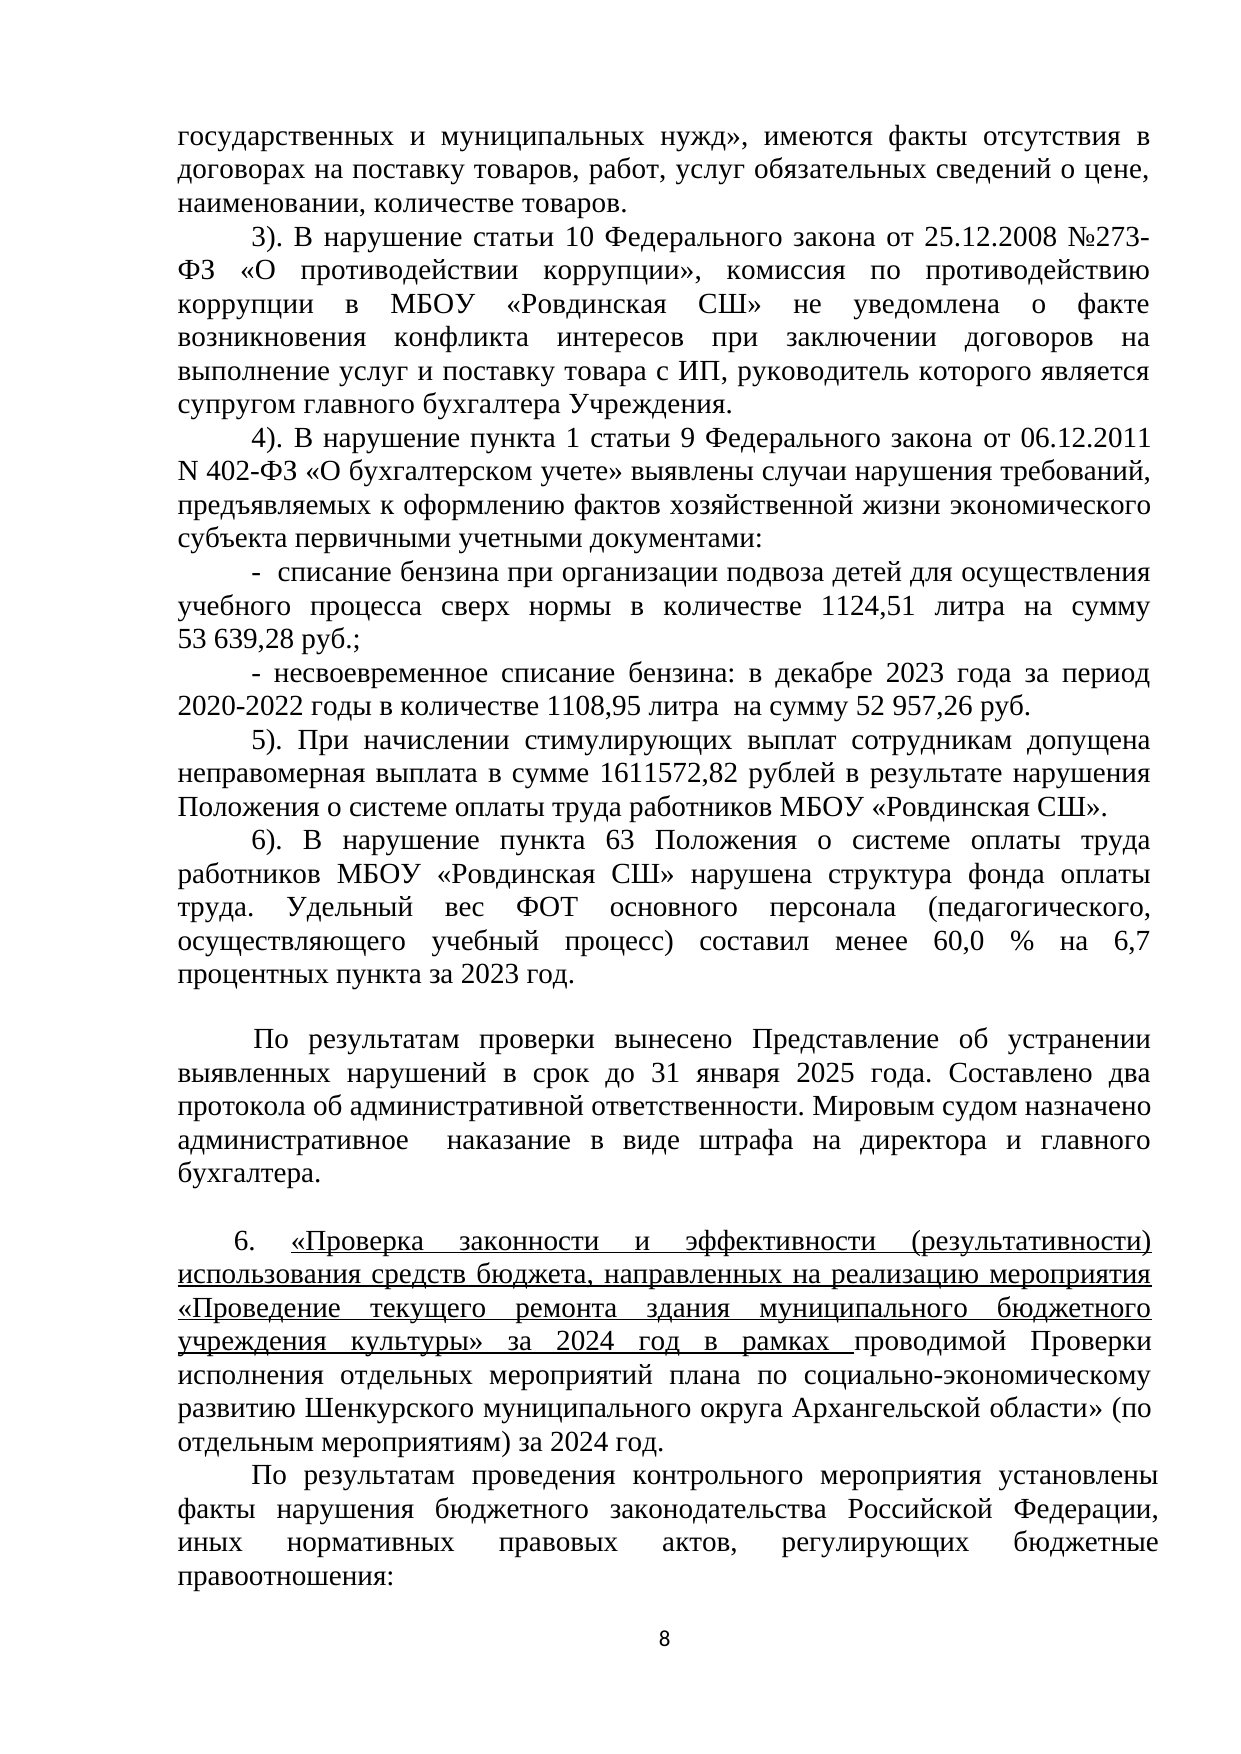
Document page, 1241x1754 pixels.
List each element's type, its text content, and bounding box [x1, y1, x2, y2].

text 6. «Проверка законности и эффективности (результативности) использования средств бюджета, направленных на реализацию мероприятия «Проведение текущего ремонта здания муниципального бюджетного учреждения культуры» за 2024 год в рамках проводимой Проверки исполнения отдельных мероприятий плана по социально-экономическому развитию Шенкурского муниципального округа Архангельской области» (по отдельным мероприятиям) за 2024 год. [177, 1286, 1152, 1319]
text 6. «Проверка законности и эффективности (результативности) использования средств бюджета, направленных на реализацию мероприятия «Проведение текущего ремонта здания муниципального бюджетного учреждения культуры» за 2024 год в рамках проводимой Проверки исполнения отдельных мероприятий плана по социально-экономическому развитию Шенкурского муниципального округа Архангельской области» (по отдельным мероприятиям) за 2024 год. [177, 1223, 1152, 1285]
text По результатам проведения контрольного мероприятия установлены факты нарушения бюджетного законодательства Российской Федерации, иных нормативных правовых актов, регулирующих бюджетные правоотношения: [177, 1457, 1159, 1592]
text По результатам проверки вынесено Представление об устранении выявленных нарушений в срок до 31 января 2025 года. Составлено два протокола об административной ответственности. Мировым судом назначено административное наказание в виде штрафа на директора и главного бухгалтера. [177, 1021, 1152, 1189]
text 4). В нарушение пункта 1 статьи 9 Федерального закона от 06.12.2011 N 402-ФЗ «О бухгалтерском учете» выявлены случаи нарушения требований, предъявляемых к оформлению фактов хозяйственной жизни экономического субъекта первичными учетными документами: [177, 420, 1152, 554]
text - списание бензина при организации подвоза детей для осуществления учебного процесса сверх нормы в количестве 1124,51 литра на сумму 53 639,28 руб.; [177, 554, 1152, 655]
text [177, 118, 1152, 219]
text 3). В нарушение статьи 10 Федерального закона от 25.12.2008 №273-ФЗ «О противодействии коррупции», комиссия по противодействию коррупции в МБОУ «Ровдинская СШ» не уведомлена о факте возникновения конфликта интересов при заключении договоров на выполнение услуг и поставку товара с ИП, руководитель которого является супругом главного бухгалтера Учреждения. [177, 219, 1152, 420]
text - несвоевременное списание бензина: в декабре 2023 года за период 2020-2022 годы в количестве 1108,95 литра на сумму 52 957,26 руб. [177, 655, 1152, 722]
text 6). В нарушение пункта 63 Положения о системе оплаты труда работников МБОУ «Ровдинская СШ» нарушена структура фонда оплаты труда. Удельный вес ФОТ основного персонала (педагогического, осуществляющего учебный процесс) составил менее 60,0 % на 6,7 процентных пункта за 2023 год. [177, 822, 1152, 990]
text 5). При начислении стимулирующих выплат сотрудникам допущена неправомерная выплата в сумме 1611572,82 рублей в результате нарушения Положения о системе оплаты труда работников МБОУ «Ровдинская СШ». [177, 722, 1152, 822]
text 6. «Проверка законности и эффективности (результативности) использования средств бюджета, направленных на реализацию мероприятия «Проведение текущего ремонта здания муниципального бюджетного учреждения культуры» за 2024 год в рамках проводимой Проверки исполнения отдельных мероприятий плана по социально-экономическому развитию Шенкурского муниципального округа Архангельской области» (по отдельным мероприятиям) за 2024 год. [177, 1320, 1152, 1457]
